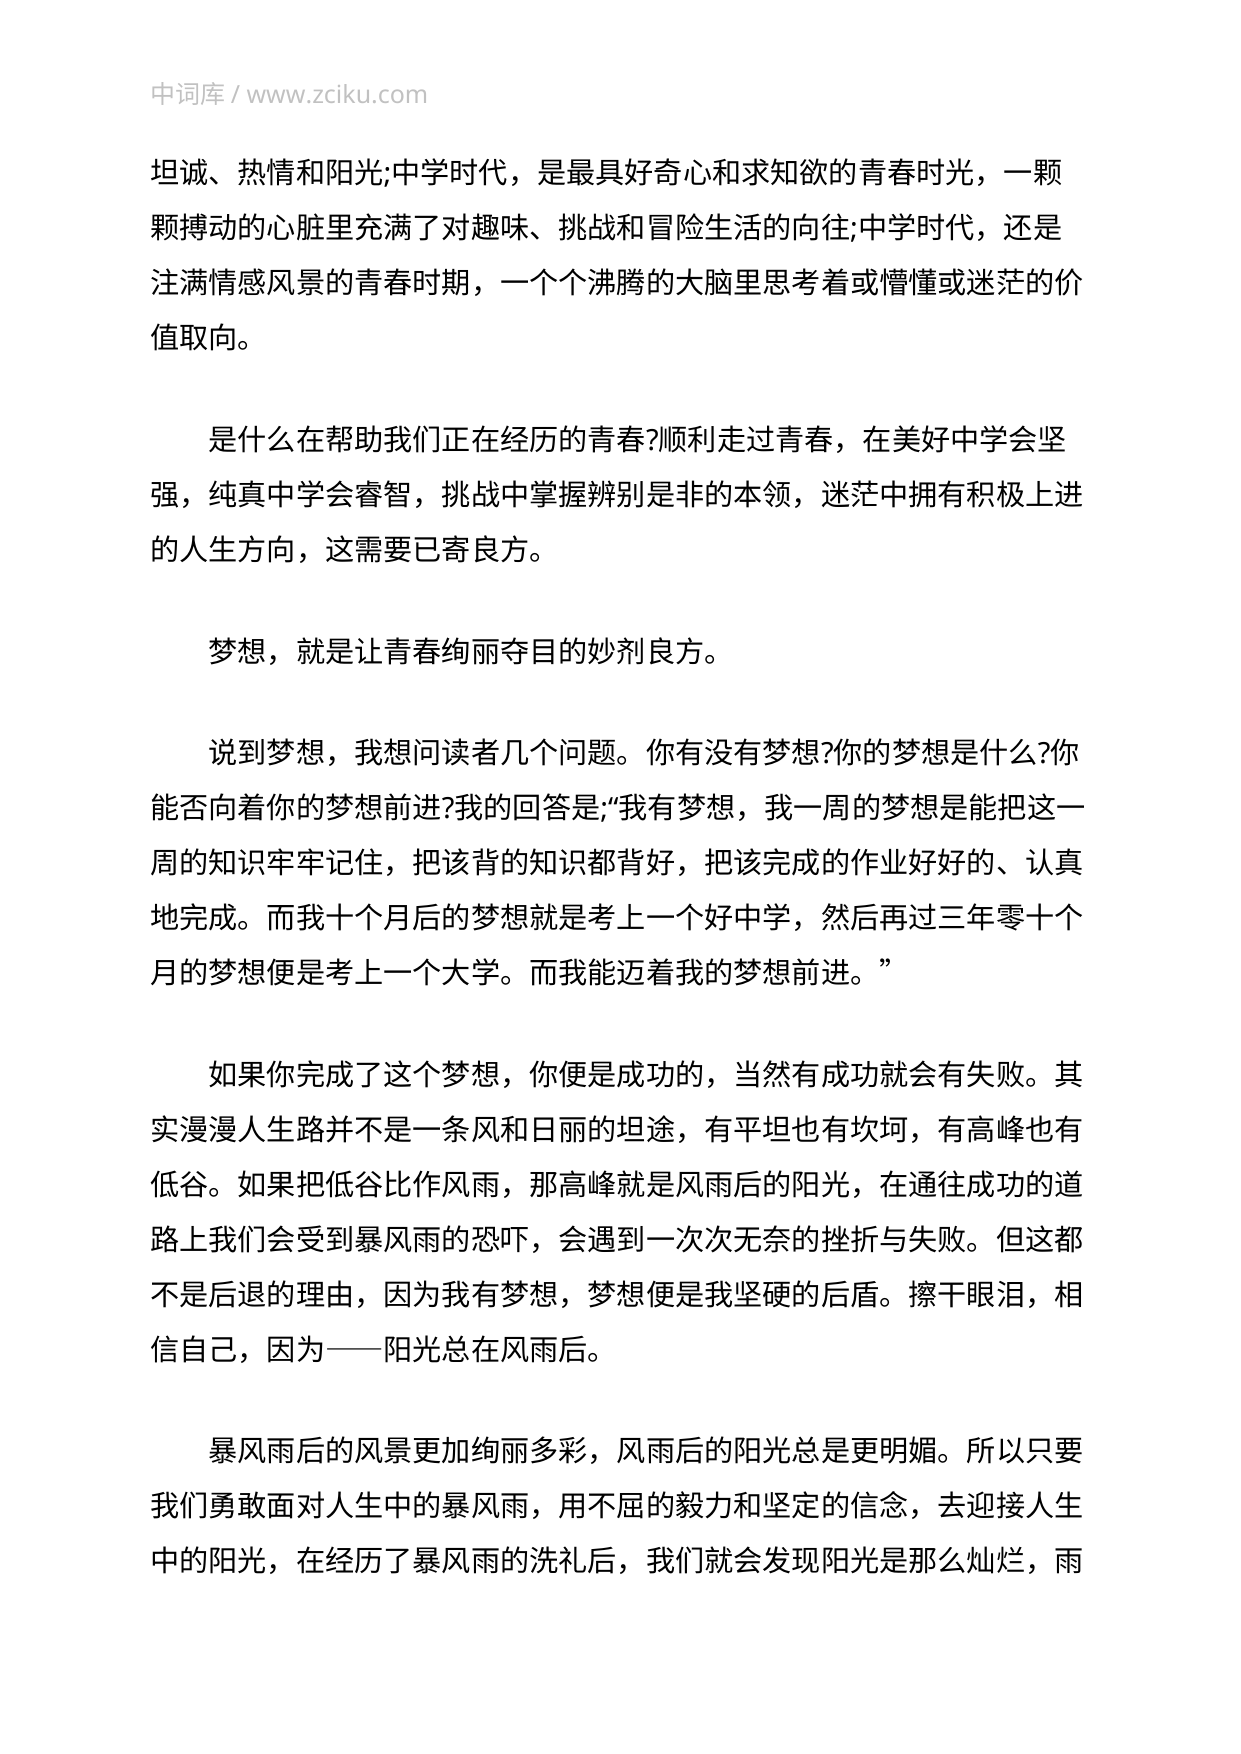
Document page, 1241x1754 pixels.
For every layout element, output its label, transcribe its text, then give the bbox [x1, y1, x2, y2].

text 梦想，就是让青春绚丽夺目的妙剂良方。 [150, 628, 1090, 671]
text 如果你完成了这个梦想，你便是成功的，当然有成功就会有失败。其实漫漫人生路并不是一条风和日丽的坦途，有平坦也有坎坷，有高峰也有低谷。如果把低谷比作风雨，那高峰就是风雨后的阳光，在通往成功的道路上我们会受到暴风雨的恐吓，会遇到一次次无奈的挫折与失败。但这都不是后退的理由，因为我有梦想，梦想便是我坚硬的后盾。擦干眼泪，相信自己，因为——阳光总在风雨后。 [150, 1052, 1090, 1368]
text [150, 1428, 1090, 1580]
text 是什么在帮助我们正在经历的青春?顺利走过青春，在美好中学会坚强，纯真中学会睿智，挑战中掌握辨别是非的本领，迷茫中拥有积极上进的人生方向，这需要已寄良方。 [150, 417, 1090, 569]
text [150, 150, 1090, 357]
text 说到梦想，我想问读者几个问题。你有没有梦想?你的梦想是什么?你能否向着你的梦想前进?我的回答是;“我有梦想，我一周的梦想是能把这一周的知识牢牢记住，把该背的知识都背好，把该完成的作业好好的、认真地完成。而我十个月后的梦想就是考上一个好中学，然后再过三年零十个月的梦想便是考上一个大学。而我能迈着我的梦想前进。” [150, 730, 1090, 992]
